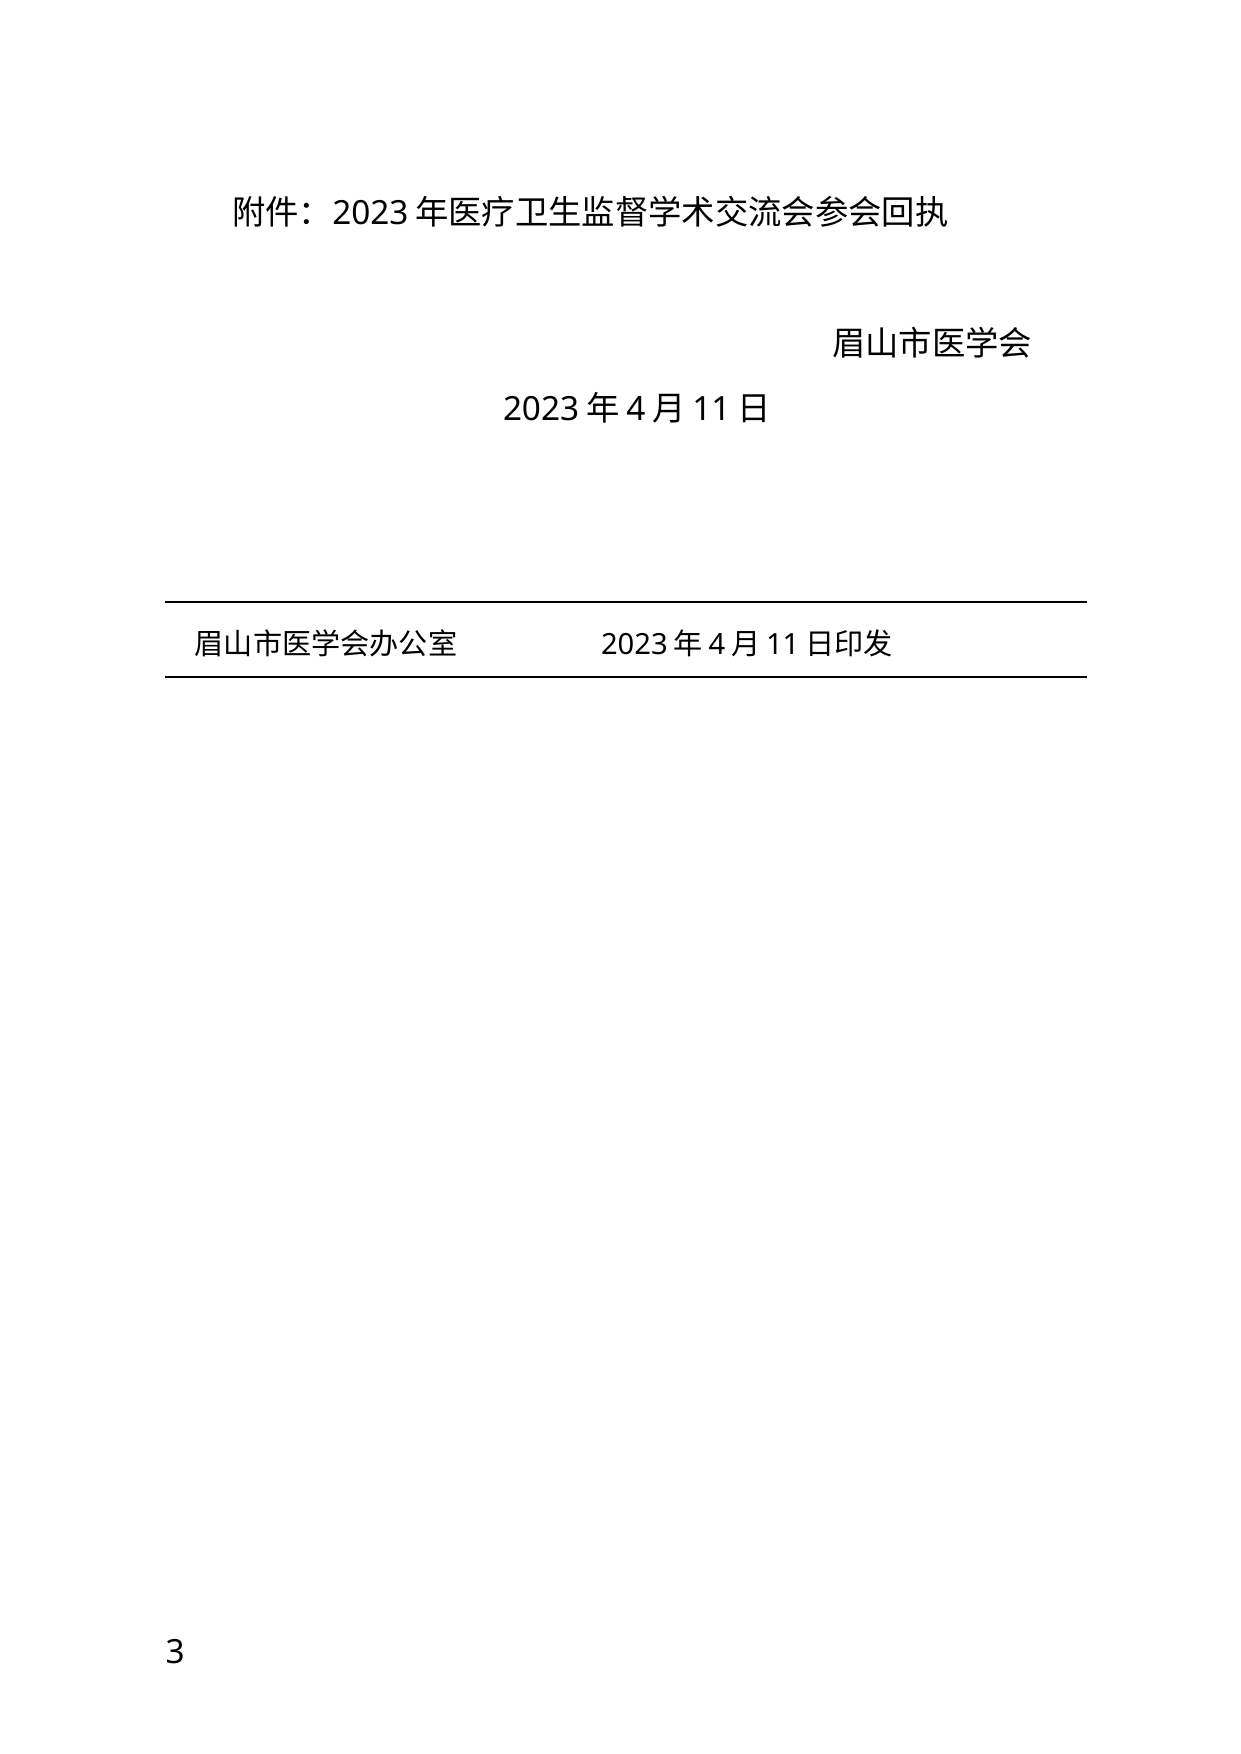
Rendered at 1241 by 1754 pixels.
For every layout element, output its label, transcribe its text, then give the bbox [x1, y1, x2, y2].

text 2023年4月11日 [165, 373, 1087, 438]
text 眉山市医学会办公室 2023年4月11日印发 [165, 603, 1087, 676]
text 眉山市医学会 [165, 308, 1087, 373]
text 附件：2023年医疗卫生监督学术交流会参会回执 [165, 177, 1087, 243]
